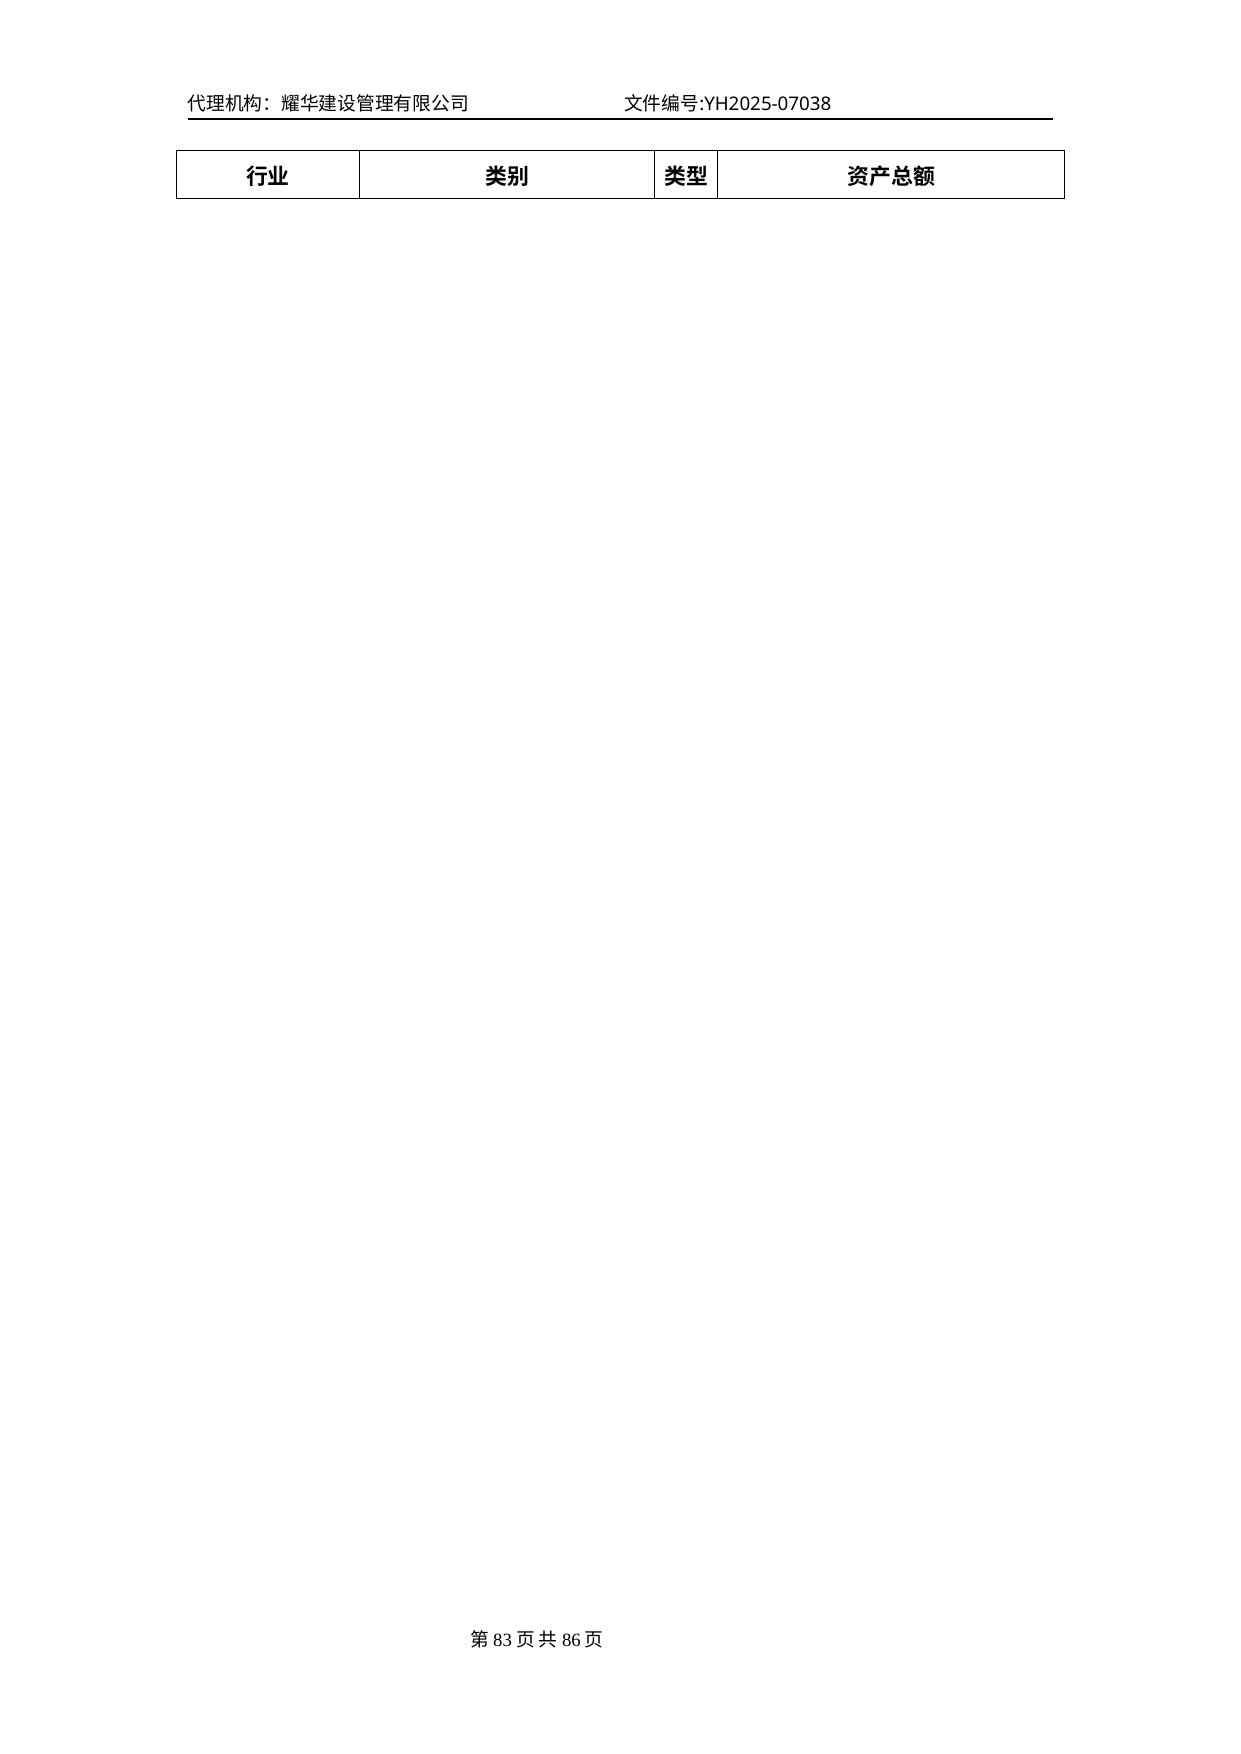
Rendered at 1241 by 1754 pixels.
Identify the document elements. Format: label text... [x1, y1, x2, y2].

table_header 行业 [177, 151, 359, 198]
table_header 类别 [360, 151, 654, 198]
table_header 资产总额 [718, 151, 1064, 198]
table_header 类型 [655, 151, 717, 198]
